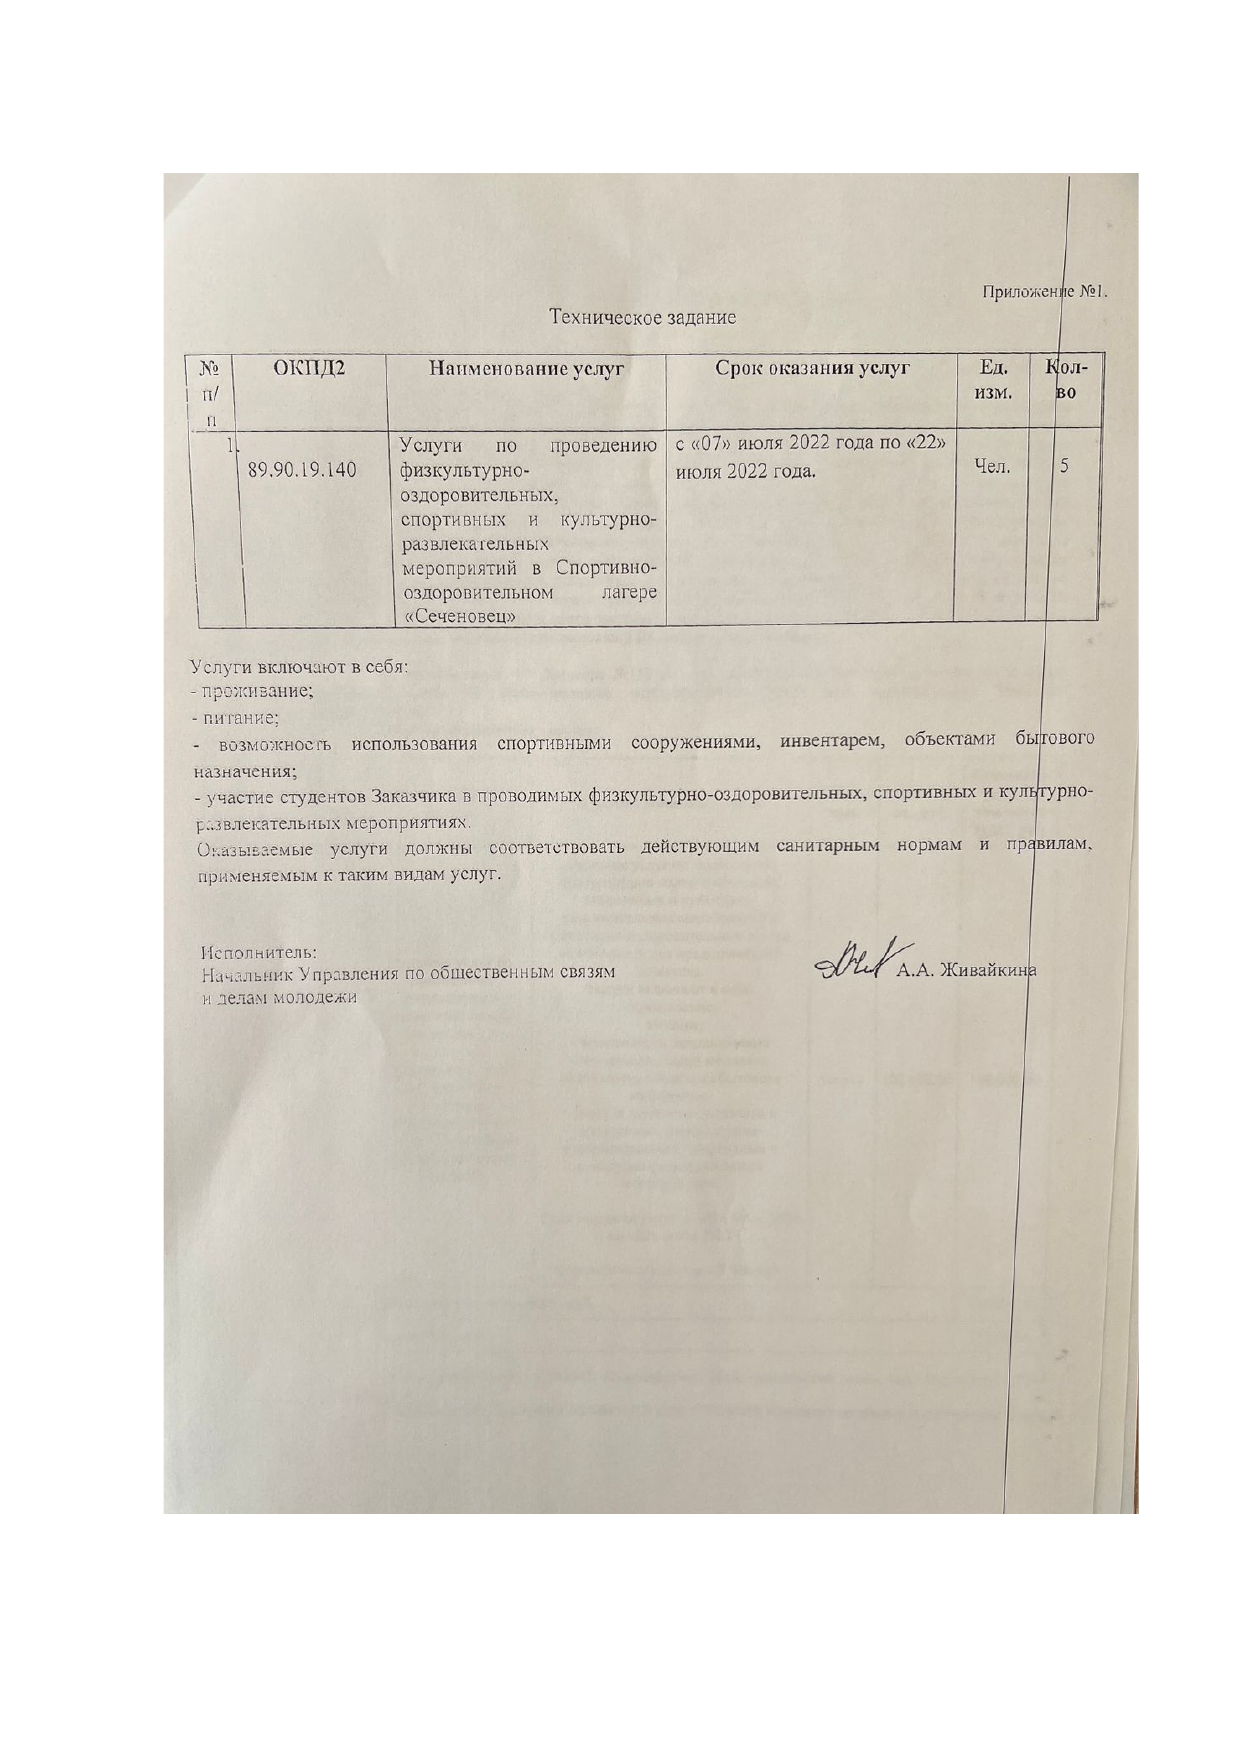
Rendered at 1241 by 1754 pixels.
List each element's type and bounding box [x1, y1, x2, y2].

picture [163, 173, 1139, 1514]
